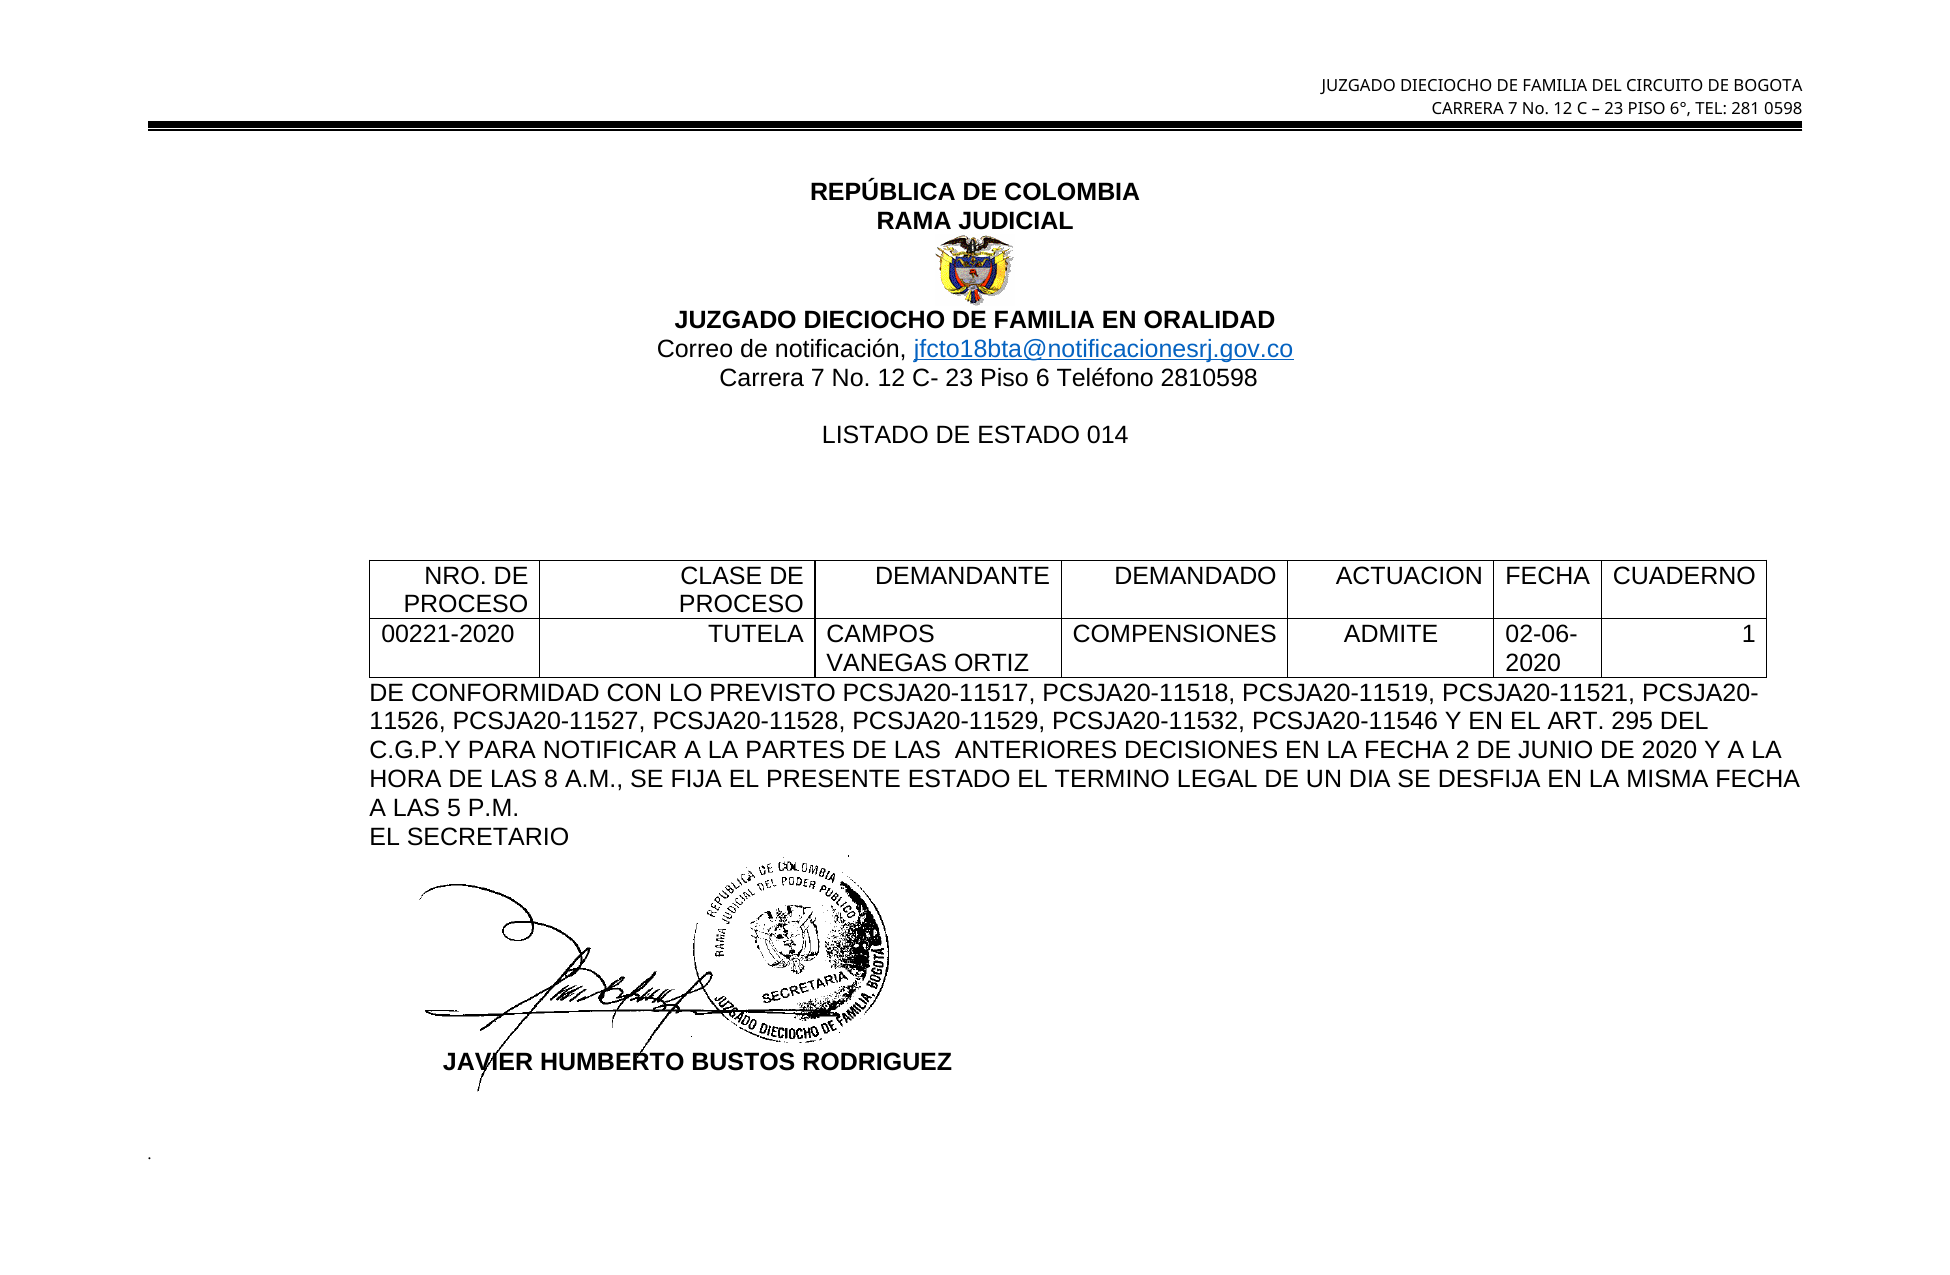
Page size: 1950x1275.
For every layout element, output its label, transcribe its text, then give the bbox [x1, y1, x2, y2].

text JAVIER HUMBERTO BUSTOS RODRIGUEZ [369, 1047, 1802, 1076]
text LISTADO DE ESTADO 014 [148, 421, 1802, 449]
text EL SECRETARIO [369, 821, 1802, 850]
picture [935, 234, 1015, 306]
table_cell 02-06-2020 [1494, 619, 1601, 677]
text DE CONFORMIDAD CON LO PREVISTO PCSJA20-11517, PCSJA20-11518, PCSJA20-11519, PCSJA20-11521, PCSJA20-11526, PCSJA20-11527, PCSJA20-11528, PCSJA20-11529, PCSJA20-11532, PCSJA20-11546 Y EN EL ART. 295 DEL C.G.P.Y PARA NOTIFICAR A LA PARTES DE LAS ANTERIORES DECISIONES EN LA FECHA 2 DE JUNIO DE 2020 Y A LA HORA DE LAS 8 A.M., SE FIJA EL PRESENTE ESTADO EL TERMINO LEGAL DE UN DIA SE DESFIJA EN LA MISMA FECHA A LAS 5 P.M. [369, 678, 1802, 821]
text REPÚBLICA DE COLOMBIA [148, 177, 1802, 206]
table_header ACTUACION [1288, 561, 1493, 618]
table_header CUADERNO [1602, 561, 1766, 618]
text Carrera 7 No. 12 C- 23 Piso 6 Teléfono 2810598 [148, 363, 1802, 392]
table_header DEMANDADO [1062, 561, 1287, 618]
table_cell ADMITE [1288, 619, 1493, 677]
table_header DEMANDANTE [816, 561, 1061, 618]
table_cell TUTELA [540, 619, 814, 677]
table_header FECHA [1494, 561, 1601, 618]
table_cell 1 [1602, 619, 1766, 677]
table_cell CAMPOS VANEGAS ORTIZ [816, 619, 1061, 677]
table_header CLASE DE PROCESO [540, 561, 814, 618]
text JUZGADO DIECIOCHO DE FAMILIA EN ORALIDAD [148, 306, 1802, 334]
table_cell COMPENSIONES [1062, 619, 1287, 677]
table_header NRO. DE PROCESO [370, 561, 539, 618]
text RAMA JUDICIAL [148, 206, 1802, 235]
text Correo de notificación, jfcto18bta@notificacionesrj.gov.co [148, 334, 1802, 363]
table_cell 00221-2020 [370, 619, 539, 677]
